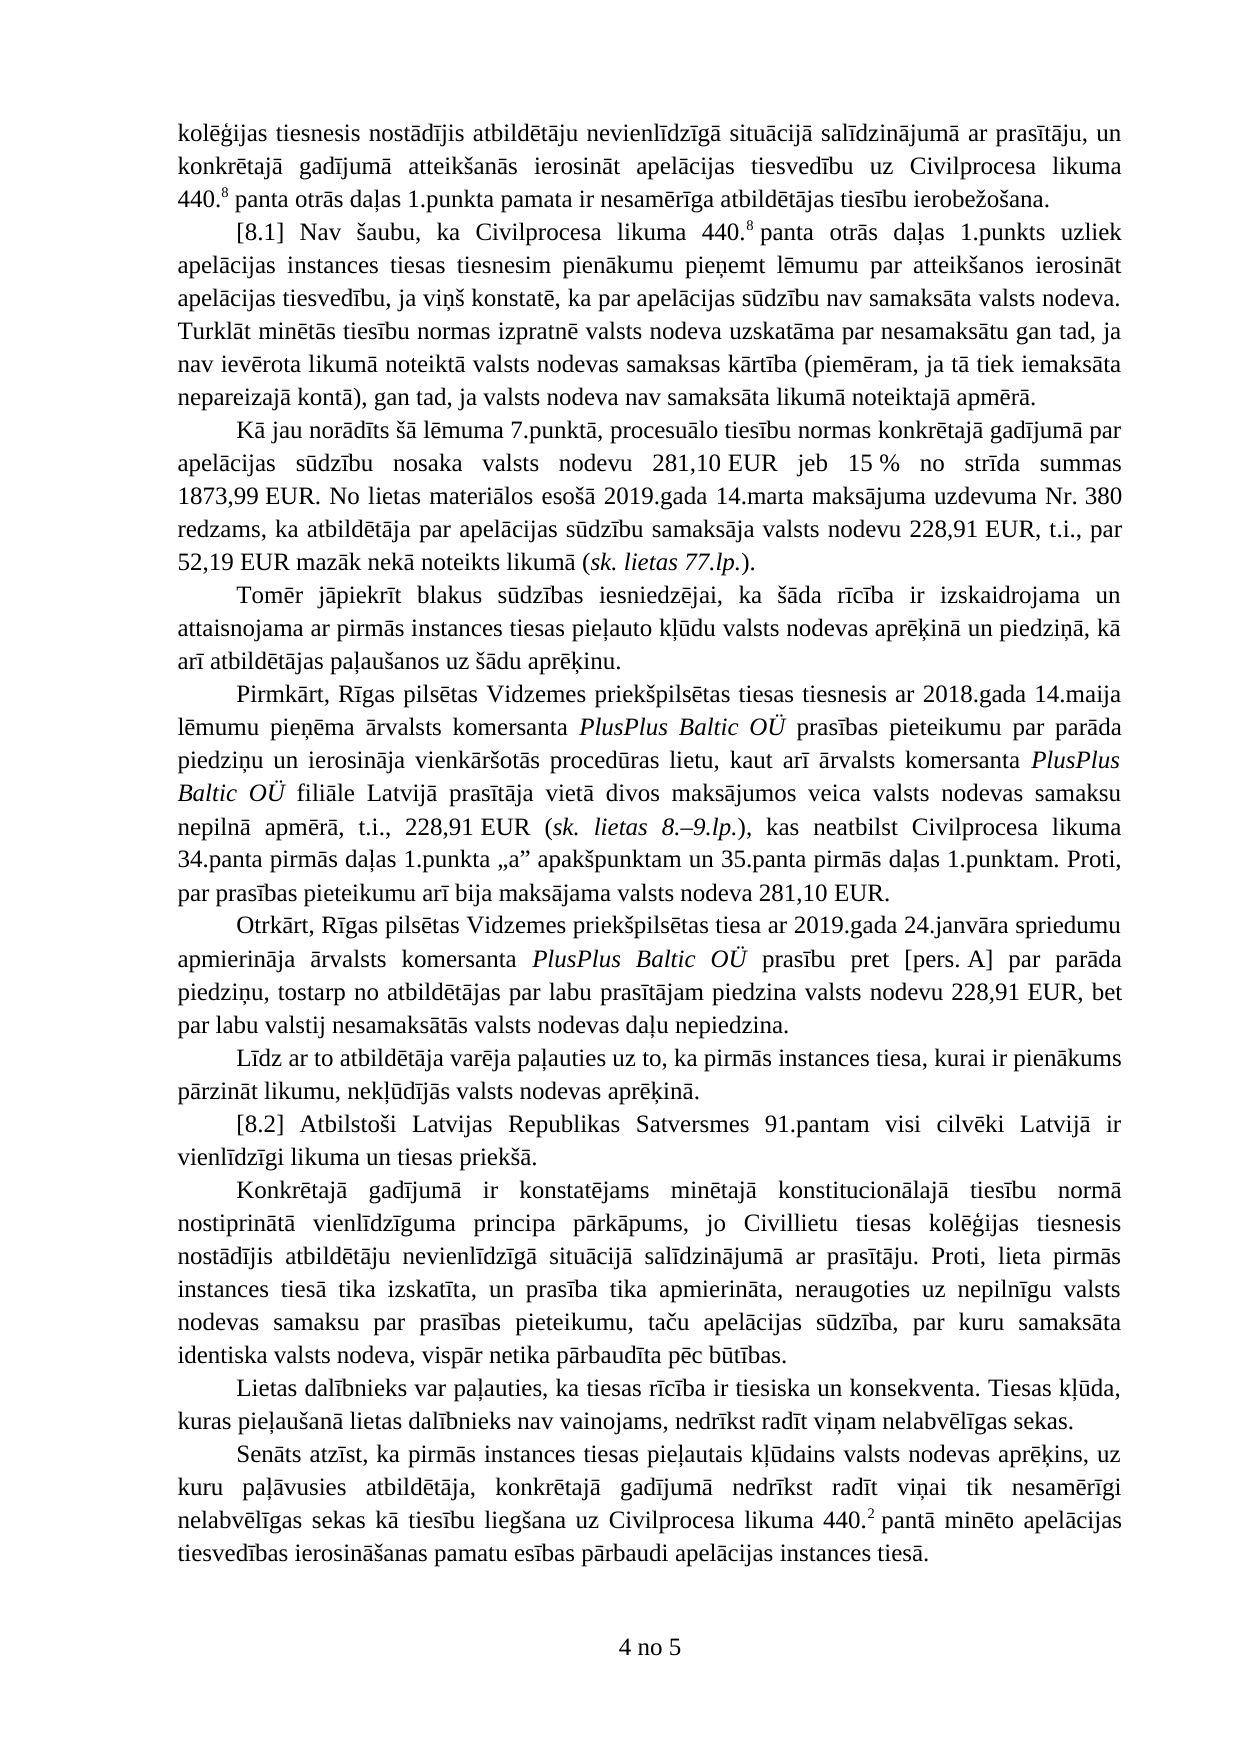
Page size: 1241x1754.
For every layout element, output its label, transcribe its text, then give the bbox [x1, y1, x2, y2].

text Lietas dalībnieks var paļauties, ka tiesas rīcība ir tiesiska un konsekventa. Tiesas kļūda, kuras pieļaušanā lietas dalībnieks nav vainojams, nedrīkst radīt viņam nelabvēlīgas sekas. [177, 1373, 1122, 1435]
text Konkrētajā gadījumā ir konstatējams minētajā konstitucionālajā tiesību normā nostiprinātā vienlīdzīguma principa pārkāpums, jo Civillietu tiesas kolēģijas tiesnesis nostādījis atbildētāju nevienlīdzīgā situācijā salīdzinājumā ar prasītāju. Proti, lieta pirmās instances tiesā tika izskatīta, un prasība tika apmierināta, neraugoties uz nepilnīgu valsts nodevas samaksu par prasības pieteikumu, taču apelācijas sūdzība, par kuru samaksāta identiska valsts nodeva, vispār netika pārbaudīta pēc būtības. [177, 1175, 1122, 1369]
text Otrkārt, Rīgas pilsētas Vidzemes priekšpilsētas tiesa ar 2019.gada 24.janvāra spriedumu apmierināja ārvalsts komersanta PlusPlus Baltic OÜ prasību pret [pers. A] par parāda piedziņu, tostarp no atbildētājas par labu prasītājam piedzina valsts nodevu 228,91 EUR, bet par labu valstij nesamaksātās valsts nodevas daļu nepiedzina. [177, 911, 1122, 1038]
text [8.1] Nav šaubu, ka Civilprocesa likuma 440.8 panta otrās daļas 1.punkts uzliek apelācijas instances tiesas tiesnesim pienākumu pieņemt lēmumu par atteikšanos ierosināt apelācijas tiesvedību, ja viņš konstatē, ka par apelācijas sūdzību nav samaksāta valsts nodeva. Turklāt minētās tiesību normas izpratnē valsts nodeva uzskatāma par nesamaksātu gan tad, ja nav ievērota likumā noteiktā valsts nodevas samaksas kārtība (piemēram, ja tā tiek iemaksāta nepareizajā kontā), gan tad, ja valsts nodeva nav samaksāta likumā noteiktajā apmērā. [177, 217, 1122, 411]
text Kā jau norādīts šā lēmuma 7.punktā, procesuālo tiesību normas konkrētajā gadījumā par apelācijas sūdzību nosaka valsts nodevu 281,10 EUR jeb 15 % no strīda summas 1873,99 EUR. No lietas materiālos esošā 2019.gada 14.marta maksājuma uzdevuma Nr. 380 redzams, ka atbildētāja par apelācijas sūdzību samaksāja valsts nodevu 228,91 EUR, t.i., par 52,19 EUR mazāk nekā noteikts likumā (sk. lietas 77.lp.). [177, 415, 1122, 576]
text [177, 118, 1122, 213]
text [8.2] Atbilstoši Latvijas Republikas Satversmes 91.pantam visi cilvēki Latvijā ir vienlīdzīgi likuma un tiesas priekšā. [177, 1109, 1122, 1171]
text Tomēr jāpiekrīt blakus sūdzības iesniedzējai, ka šāda rīcība ir izskaidrojama un attaisnojama ar pirmās instances tiesas pieļauto kļūdu valsts nodevas aprēķinā un piedziņā, kā arī atbildētājas paļaušanos uz šādu aprēķinu. [177, 580, 1122, 675]
text Pirmkārt, Rīgas pilsētas Vidzemes priekšpilsētas tiesas tiesnesis ar 2018.gada 14.maija lēmumu pieņēma ārvalsts komersanta PlusPlus Baltic OÜ prasības pieteikumu par parāda piedziņu un ierosināja vienkāršotās procedūras lietu, kaut arī ārvalsts komersanta PlusPlus Baltic OÜ filiāle Latvijā prasītāja vietā divos maksājumos veica valsts nodevas samaksu nepilnā apmērā, t.i., 228,91 EUR (sk. lietas 8.–9.lp.), kas neatbilst Civilprocesa likuma 34.panta pirmās daļas 1.punkta „a” apakšpunktam un 35.panta pirmās daļas 1.punktam. Proti, par prasības pieteikumu arī bija maksājama valsts nodeva 281,10 EUR. [177, 679, 1122, 906]
text Līdz ar to atbildētāja varēja paļauties uz to, ka pirmās instances tiesa, kurai ir pienākums pārzināt likumu, nekļūdījās valsts nodevas aprēķinā. [177, 1043, 1122, 1104]
text Senāts atzīst, ka pirmās instances tiesas pieļautais kļūdains valsts nodevas aprēķins, uz kuru paļāvusies atbildētāja, konkrētajā gadījumā nedrīkst radīt viņai tik nesamērīgi nelabvēlīgas sekas kā tiesību liegšana uz Civilprocesa likuma 440.2 pantā minēto apelācijas tiesvedības ierosināšanas pamatu esības pārbaudi apelācijas instances tiesā. [177, 1439, 1122, 1567]
